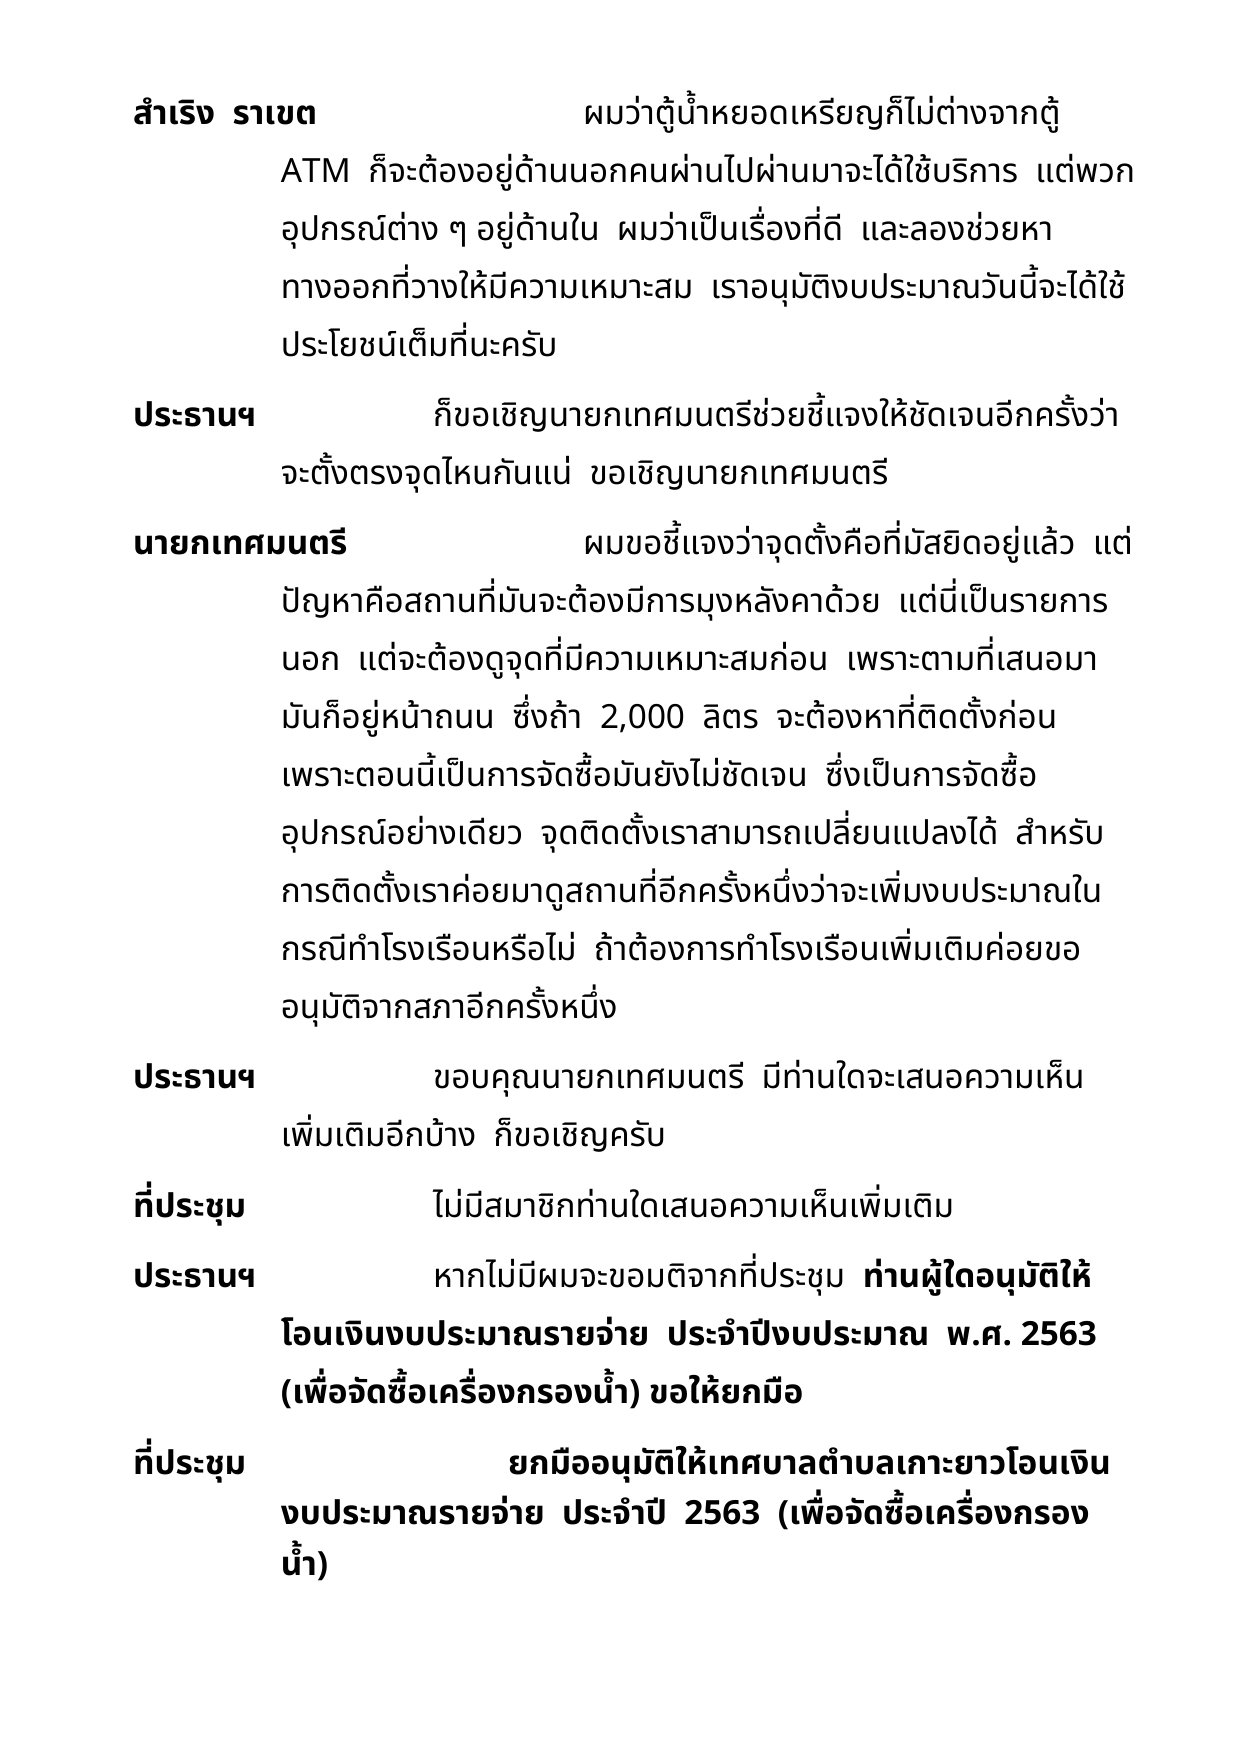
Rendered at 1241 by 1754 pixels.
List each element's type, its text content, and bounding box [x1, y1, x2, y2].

text ที่ประชุม ไม่มีสมาชิกท่านใดเสนอความเห็นเพิ่มเติม [133, 1182, 1137, 1232]
text ที่ประชุม ยกมืออนุมัติให้เทศบาลตำบลเกาะยาวโอนเงินงบประมาณรายจ่าย ประจำปี 2563 (เพื่อจัดซื้อเครื่องกรองน้ำ) [133, 1439, 1137, 1590]
text ประธานฯ หากไม่มีผมจะขอมติจากที่ประชุม ท่านผู้ใดอนุมัติให้โอนเงินงบประมาณรายจ่าย ประจำปีงบประมาณ พ.ศ. 2563 (เพื่อจัดซื้อเครื่องกรองน้ำ) ขอให้ยกมือ [133, 1252, 1137, 1419]
text นายกเทศมนตรี ผมขอชี้แจงว่าจุดตั้งคือที่มัสยิดอยู่แล้ว แต่ปัญหาคือสถานที่มันจะต้องมีการมุงหลังคาด้วย แต่นี่เป็นรายการนอก แต่จะต้องดูจุดที่มีความเหมาะสมก่อน เพราะตามที่เสนอมามันก็อยู่หน้าถนน ซึ่งถ้า 2,000 ลิตร จะต้องหาที่ติดตั้งก่อน เพราะตอนนี้เป็นการจัดซื้อมันยังไม่ชัดเจน ซึ่งเป็นการจัดซื้ออุปกรณ์อย่างเดียว จุดติดตั้งเราสามารถเปลี่ยนแปลงได้ สำหรับการติดตั้งเราค่อยมาดูสถานที่อีกครั้งหนึ่งว่าจะเพิ่มงบประมาณในกรณีทำโรงเรือนหรือไม่ ถ้าต้องการทำโรงเรือนเพิ่มเติมค่อยขออนุมัติจากสภาอีกครั้งหนึ่ง [133, 519, 1137, 1033]
text สำเริง ราเขต ผมว่าตู้น้ำหยอดเหรียญก็ไม่ต่างจากตู้ ATM ก็จะต้องอยู่ด้านนอกคนผ่านไปผ่านมาจะได้ใช้บริการ แต่พวกอุปกรณ์ต่าง ๆ อยู่ด้านใน ผมว่าเป็นเรื่องที่ดี และลองช่วยหาทางออกที่วางให้มีความเหมาะสม เราอนุมัติงบประมาณวันนี้จะได้ใช้ประโยชน์เต็มที่นะครับ [133, 89, 1137, 371]
text ประธานฯ ขอบคุณนายกเทศมนตรี มีท่านใดจะเสนอความเห็นเพิ่มเติมอีกบ้าง ก็ขอเชิญครับ [133, 1053, 1137, 1162]
text ประธานฯ ก็ขอเชิญนายกเทศมนตรีช่วยชี้แจงให้ชัดเจนอีกครั้งว่าจะตั้งตรงจุดไหนกันแน่ ขอเชิญนายกเทศมนตรี [133, 391, 1137, 499]
